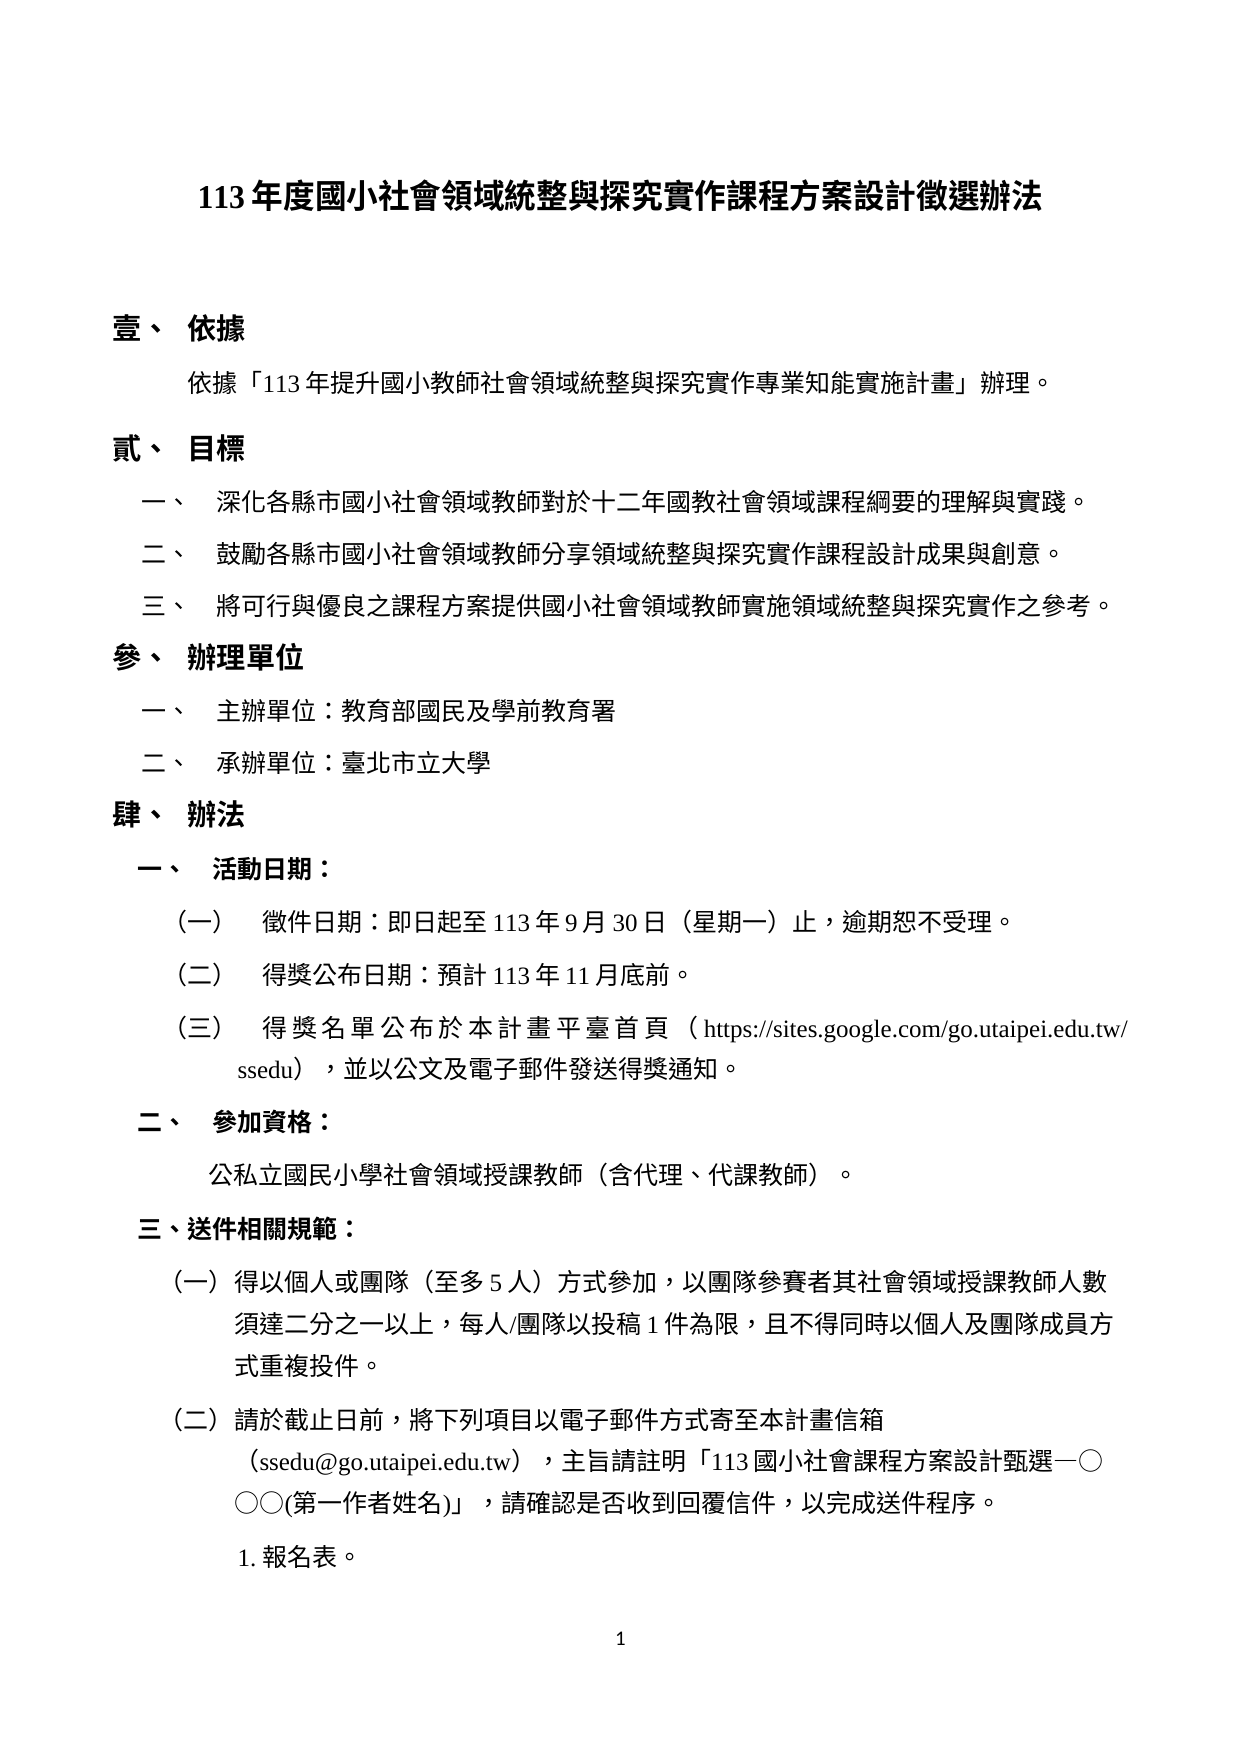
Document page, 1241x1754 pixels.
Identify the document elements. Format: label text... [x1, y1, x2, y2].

list 承辦單位：臺北市立大學 [141, 739, 1128, 781]
list 送件相關規範： [137, 1205, 1128, 1247]
text 1. 報名表。 [187, 1533, 1128, 1575]
list 請於截止日前，將下列項目以電子郵件方式寄至本計畫信箱（ssedu@go.utaipei.edu.tw），主旨請註明「113國小社會課程方案設計甄選—○○○(第一作者姓名)」，請確認是否收到回覆信件，以完成送件程序。 [159, 1396, 1128, 1521]
list 深化各縣市國小社會領域教師對於十二年國教社會領域課程綱要的理解與實踐。 [141, 478, 1128, 519]
list 依據 [112, 306, 1128, 348]
list 得以個人或團隊（至多5人）方式參加，以團隊參賽者其社會領域授課教師人數須達二分之一以上，每人/團隊以投稿1件為限，且不得同時以個人及團隊成員方式重複投件。 [159, 1258, 1128, 1383]
list 目標 [112, 426, 1128, 467]
list 辦理單位 [112, 635, 1128, 677]
list 活動日期： [137, 845, 1128, 887]
list 參加資格： [137, 1098, 1128, 1140]
list 得獎名單公布於本計畫平臺首頁（https://sites.google.com/go.utaipei.edu.tw/ssedu），並以公文及電子郵件發送得獎通知。 [162, 1004, 1128, 1087]
list 辦法 [112, 792, 1128, 834]
list 得獎公布日期：預計113年11月底前。 [162, 951, 1128, 992]
list 鼓勵各縣市國小社會領域教師分享領域統整與探究實作課程設計成果與創意。 [141, 530, 1128, 572]
list 徵件日期：即日起至113年9月30日（星期一）止，逾期恕不受理。 [162, 898, 1128, 939]
list 主辦單位：教育部國民及學前教育署 [141, 687, 1128, 729]
text 公私立國民小學社會領域授課教師（含代理、代課教師）。 [209, 1151, 1128, 1193]
text 113年度國小社會領域統整與探究實作課程方案設計徵選辦法 [112, 170, 1128, 218]
list 將可行與優良之課程方案提供國小社會領域教師實施領域統整與探究實作之參考。 [141, 582, 1128, 624]
text 依據「113年提升國小教師社會領域統整與探究實作專業知能實施計畫」辦理。 [137, 359, 1128, 401]
